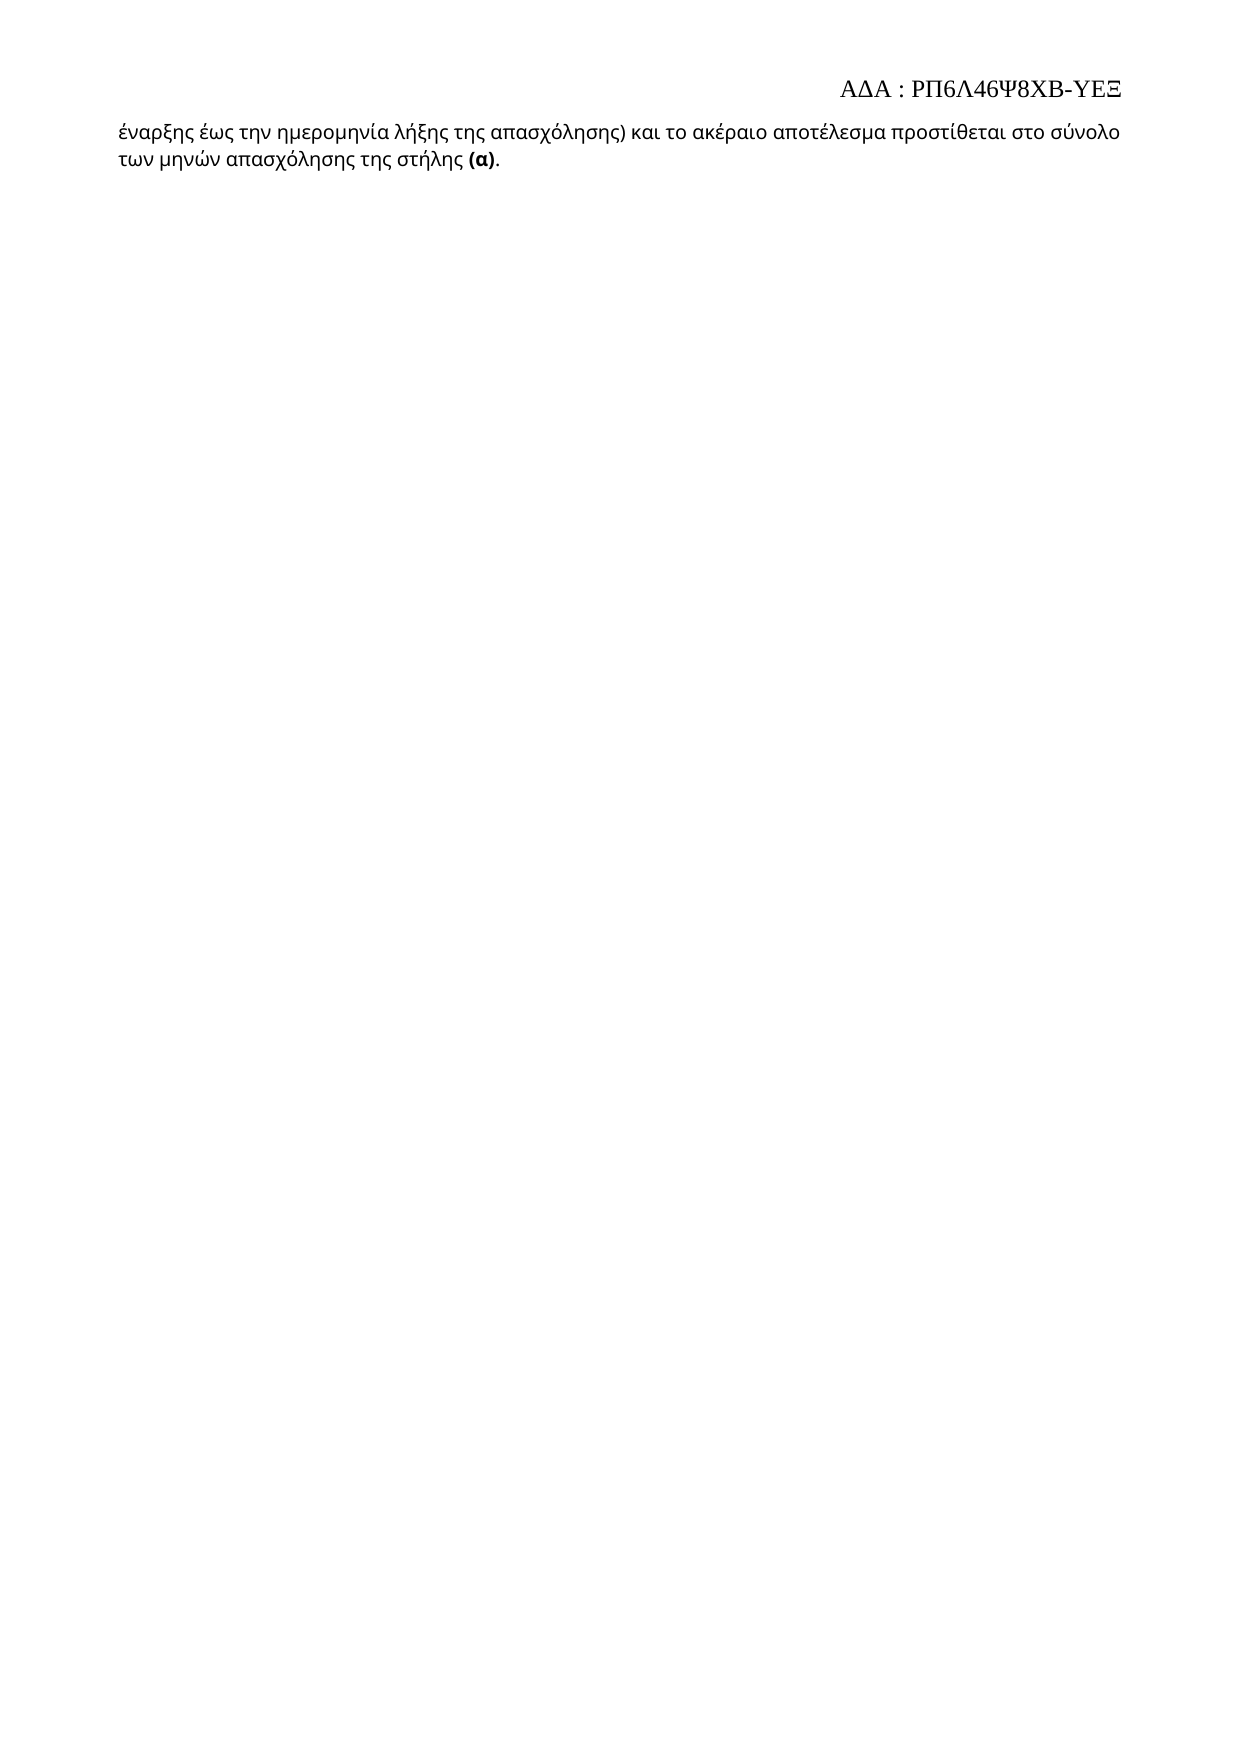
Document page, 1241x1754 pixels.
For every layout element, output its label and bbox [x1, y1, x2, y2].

text [118, 118, 1122, 172]
